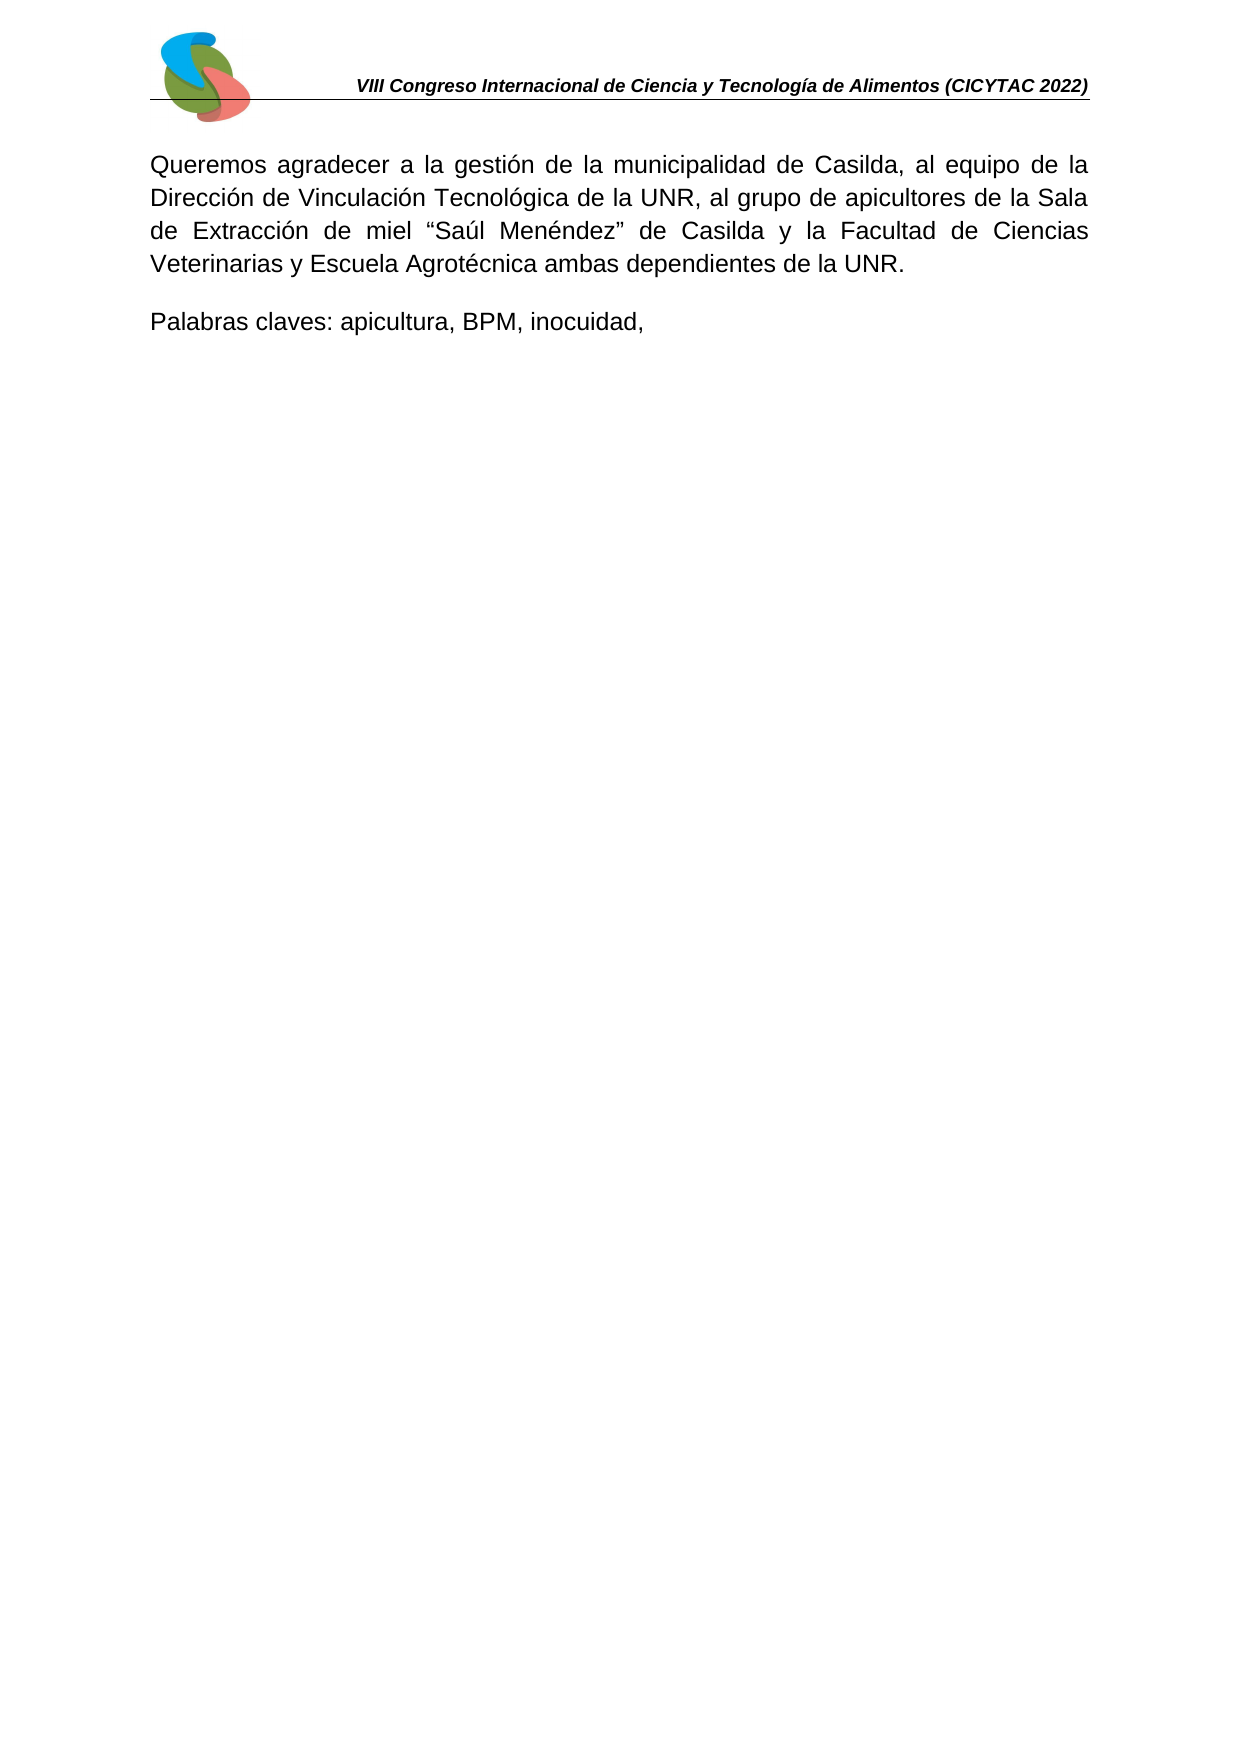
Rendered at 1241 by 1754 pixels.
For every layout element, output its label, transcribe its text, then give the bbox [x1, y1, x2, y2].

text Palabras claves: apicultura, BPM, inocuidad, [150, 307, 1090, 336]
picture [150, 100, 261, 133]
text Queremos agradecer a la gestión de la municipalidad de Casilda, al equipo de la Dirección de Vinculación Tecnológica de la UNR, al grupo de apicultores de la Sala de Extracción de miel “Saúl Menéndez” de Casilda y la Facultad de Ciencias Veterinarias y Escuela Agrotécnica ambas dependientes de la UNR. [150, 150, 1090, 278]
picture [150, 25, 261, 99]
